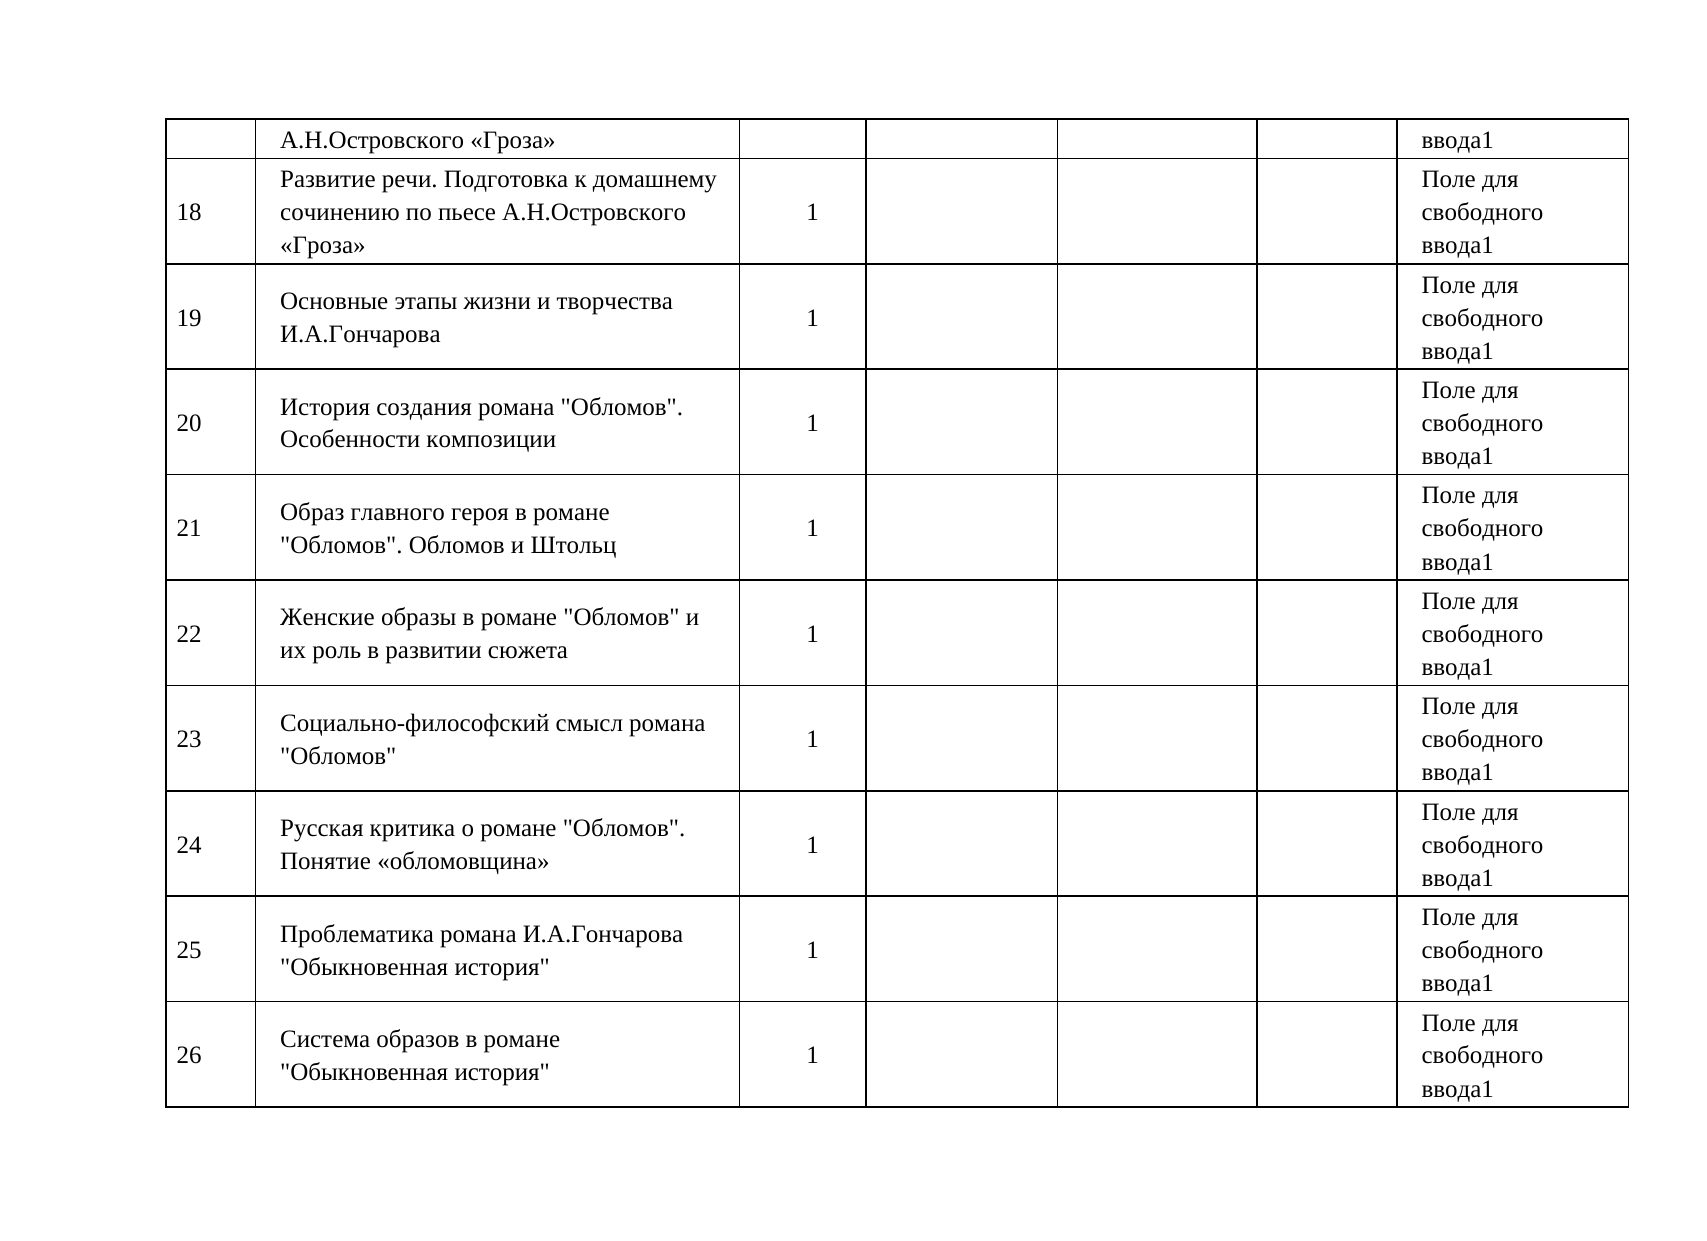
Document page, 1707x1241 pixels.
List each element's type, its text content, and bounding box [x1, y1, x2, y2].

table_cell [867, 159, 1057, 263]
table_cell История создания романа "Обломов". Особенности композиции [256, 370, 739, 474]
table_cell 21 [167, 475, 255, 579]
table_cell Развитие речи. Подготовка к домашнему сочинению по пьесе А.Н.Островского «Гроза» [256, 159, 739, 263]
table_cell 1 [740, 581, 865, 684]
table_cell Поле для свободного ввода1 [1398, 686, 1628, 790]
table_cell [1058, 897, 1256, 1001]
table_cell Женские образы в романе "Обломов" и их роль в развитии сюжета [256, 581, 739, 684]
table_cell [1258, 686, 1396, 790]
table_cell 1 [740, 370, 865, 474]
table_cell [1258, 159, 1396, 263]
table_cell Поле для свободного ввода1 [1398, 159, 1628, 263]
table_cell 17 [167, 120, 255, 157]
table_cell Русская критика о романе "Обломов". Понятие «обломовщина» [256, 792, 739, 895]
table_cell [867, 792, 1057, 895]
table_cell Проблематика романа И.А.Гончарова "Обыкновенная история" [256, 897, 739, 1001]
table_cell [1258, 120, 1396, 157]
table_cell [1258, 1002, 1396, 1106]
table_cell 1 [740, 265, 865, 368]
table_cell [867, 265, 1057, 368]
table_cell [1258, 897, 1396, 1001]
table_cell Поле для свободного ввода1 [1398, 370, 1628, 474]
table_cell Поле для свободного ввода1 [1398, 792, 1628, 895]
table_cell Основные этапы жизни и творчества И.А.Гончарова [256, 265, 739, 368]
table_cell [867, 581, 1057, 684]
table_cell [1058, 265, 1256, 368]
table_cell Социально-философский смысл романа "Обломов" [256, 686, 739, 790]
table_cell [1258, 581, 1396, 684]
table_cell [1058, 475, 1256, 579]
table_cell 1 [740, 1002, 865, 1106]
table_cell [867, 686, 1057, 790]
table_cell [1058, 686, 1256, 790]
table_cell [1058, 370, 1256, 474]
table_cell 1 [740, 686, 865, 790]
table_cell 26 [167, 1002, 255, 1106]
table_cell 1 [740, 897, 865, 1001]
table_cell Образ главного героя в романе "Обломов". Обломов и Штольц [256, 475, 739, 579]
table_cell Система образов в романе "Обыкновенная история" [256, 1002, 739, 1106]
table_cell 24 [167, 792, 255, 895]
table_cell [867, 120, 1057, 157]
table_cell 20 [167, 370, 255, 474]
table_cell [867, 1002, 1057, 1106]
table_cell [1058, 1002, 1256, 1106]
table_cell 1 [740, 792, 865, 895]
table_cell 19 [167, 265, 255, 368]
table_cell Поле для свободного ввода1 [1398, 581, 1628, 684]
table_cell 1 [740, 120, 865, 157]
table_cell 25 [167, 897, 255, 1001]
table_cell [256, 120, 739, 157]
table_cell [867, 475, 1057, 579]
table_cell [1258, 792, 1396, 895]
table_cell Поле для свободного ввода1 [1398, 475, 1628, 579]
table_cell [867, 897, 1057, 1001]
table_cell 18 [167, 159, 255, 263]
table_cell [867, 370, 1057, 474]
table_cell 22 [167, 581, 255, 684]
table_cell 1 [740, 475, 865, 579]
table_cell 23 [167, 686, 255, 790]
table_cell [1258, 265, 1396, 368]
table_cell [1058, 792, 1256, 895]
table_cell [1258, 475, 1396, 579]
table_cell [1398, 120, 1628, 157]
table_cell [1258, 370, 1396, 474]
table_cell 1 [740, 159, 865, 263]
table_cell [1058, 581, 1256, 684]
table_cell [1058, 120, 1256, 157]
table_cell [1058, 159, 1256, 263]
table_cell Поле для свободного ввода1 [1398, 265, 1628, 368]
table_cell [1398, 1002, 1628, 1106]
table_cell Поле для свободного ввода1 [1398, 897, 1628, 1001]
